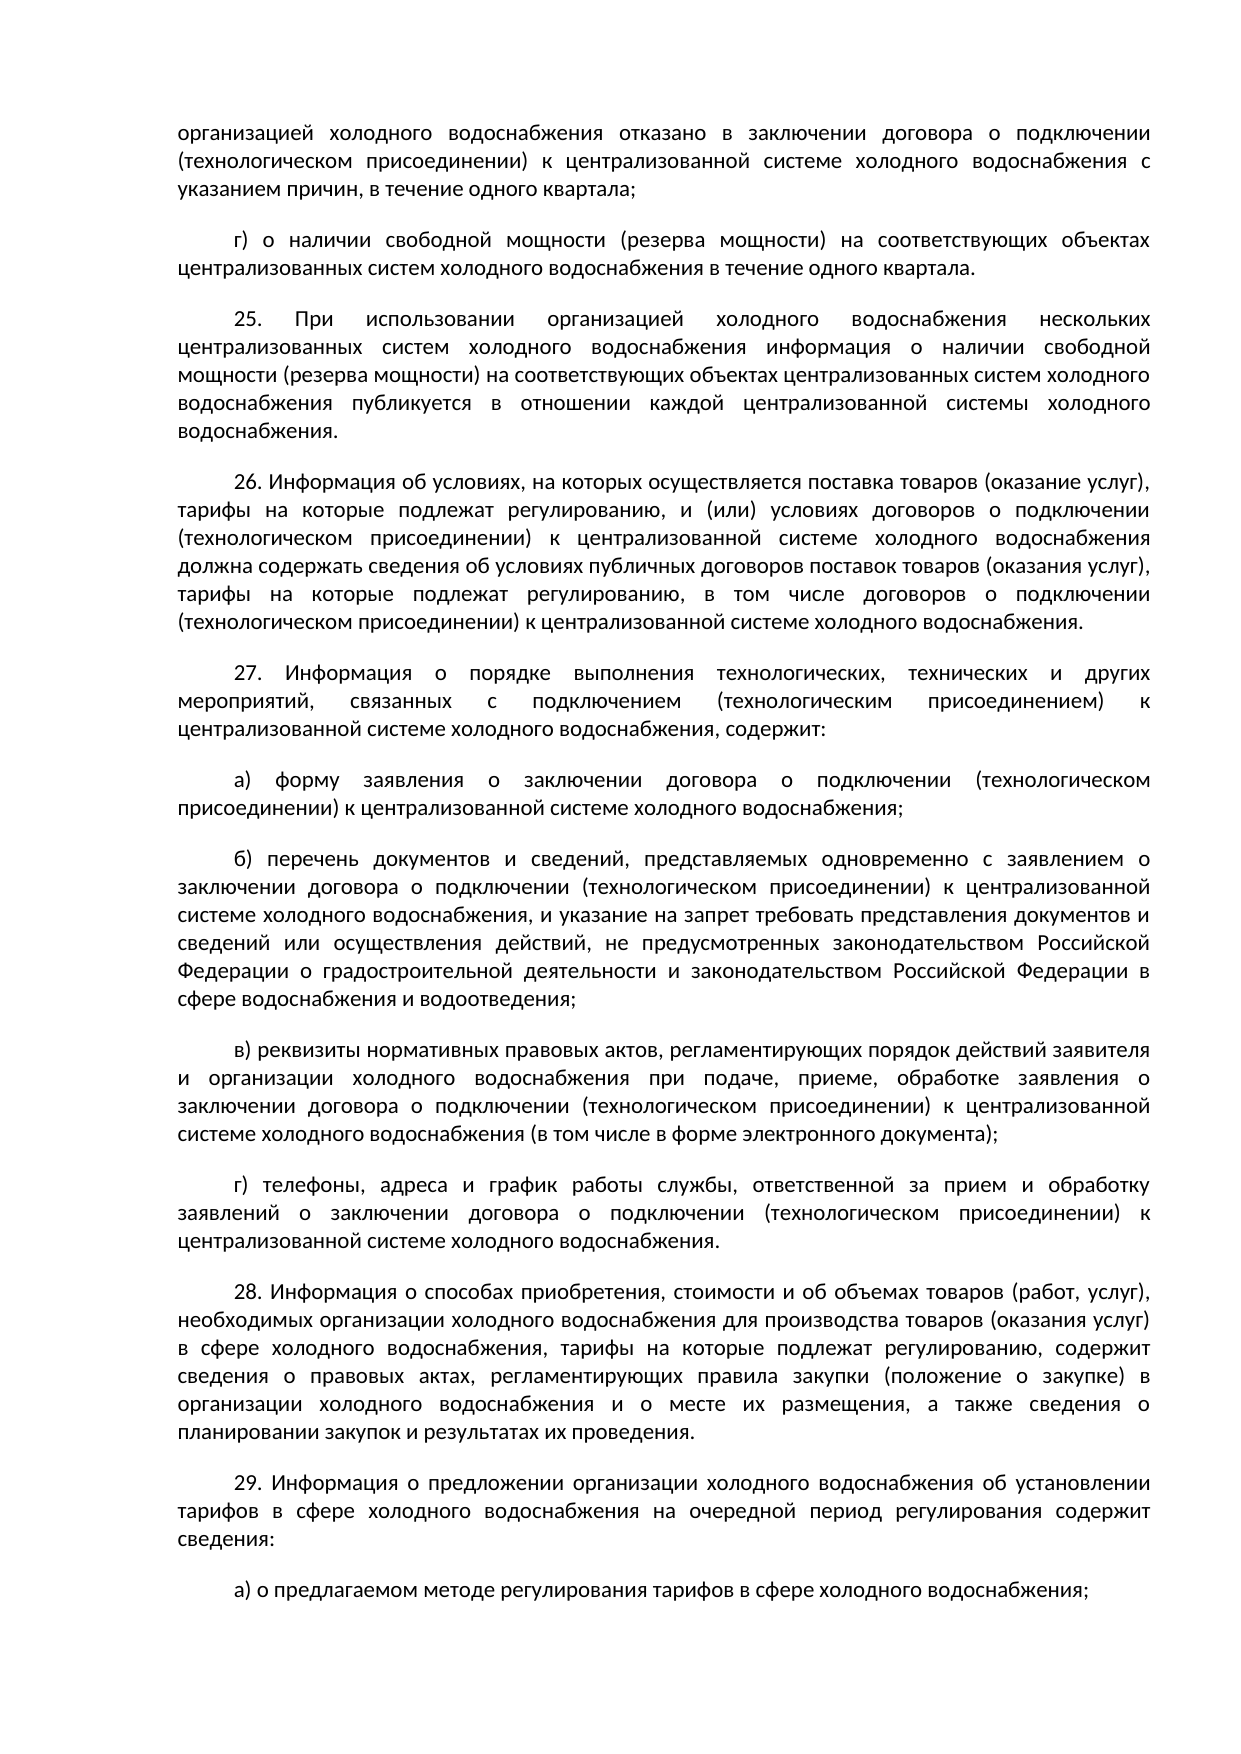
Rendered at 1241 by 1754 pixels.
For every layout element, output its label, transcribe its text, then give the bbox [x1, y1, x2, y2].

text в) реквизиты нормативных правовых актов, регламентирующих порядок действий заявителя и организации холодного водоснабжения при подаче, приеме, обработке заявления о заключении договора о подключении (технологическом присоединении) к централизованной системе холодного водоснабжения (в том числе в форме электронного документа); [177, 1035, 1152, 1147]
text 25. При использовании организацией холодного водоснабжения нескольких централизованных систем холодного водоснабжения информация о наличии свободной мощности (резерва мощности) на соответствующих объектах централизованных систем холодного водоснабжения публикуется в отношении каждой централизованной системы холодного водоснабжения. [177, 304, 1152, 444]
text 26. Информация об условиях, на которых осуществляется поставка товаров (оказание услуг), тарифы на которые подлежат регулированию, и (или) условиях договоров о подключении (технологическом присоединении) к централизованной системе холодного водоснабжения должна содержать сведения об условиях публичных договоров поставок товаров (оказания услуг), тарифы на которые подлежат регулированию, в том числе договоров о подключении (технологическом присоединении) к централизованной системе холодного водоснабжения. [177, 467, 1152, 635]
text г) о наличии свободной мощности (резерва мощности) на соответствующих объектах централизованных систем холодного водоснабжения в течение одного квартала. [177, 225, 1152, 281]
text 27. Информация о порядке выполнения технологических, технических и других мероприятий, связанных с подключением (технологическим присоединением) к централизованной системе холодного водоснабжения, содержит: [177, 658, 1152, 742]
text а) о предлагаемом методе регулирования тарифов в сфере холодного водоснабжения; [177, 1575, 1152, 1603]
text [177, 118, 1152, 202]
text г) телефоны, адреса и график работы службы, ответственной за прием и обработку заявлений о заключении договора о подключении (технологическом присоединении) к централизованной системе холодного водоснабжения. [177, 1170, 1152, 1254]
text б) перечень документов и сведений, представляемых одновременно с заявлением о заключении договора о подключении (технологическом присоединении) к централизованной системе холодного водоснабжения, и указание на запрет требовать представления документов и сведений или осуществления действий, не предусмотренных законодательством Российской Федерации о градостроительной деятельности и законодательством Российской Федерации в сфере водоснабжения и водоотведения; [177, 844, 1152, 1012]
text а) форму заявления о заключении договора о подключении (технологическом присоединении) к централизованной системе холодного водоснабжения; [177, 765, 1152, 821]
text 29. Информация о предложении организации холодного водоснабжения об установлении тарифов в сфере холодного водоснабжения на очередной период регулирования содержит сведения: [177, 1468, 1152, 1552]
text 28. Информация о способах приобретения, стоимости и об объемах товаров (работ, услуг), необходимых организации холодного водоснабжения для производства товаров (оказания услуг) в сфере холодного водоснабжения, тарифы на которые подлежат регулированию, содержит сведения о правовых актах, регламентирующих правила закупки (положение о закупке) в организации холодного водоснабжения и о месте их размещения, а также сведения о планировании закупок и результатах их проведения. [177, 1277, 1152, 1445]
